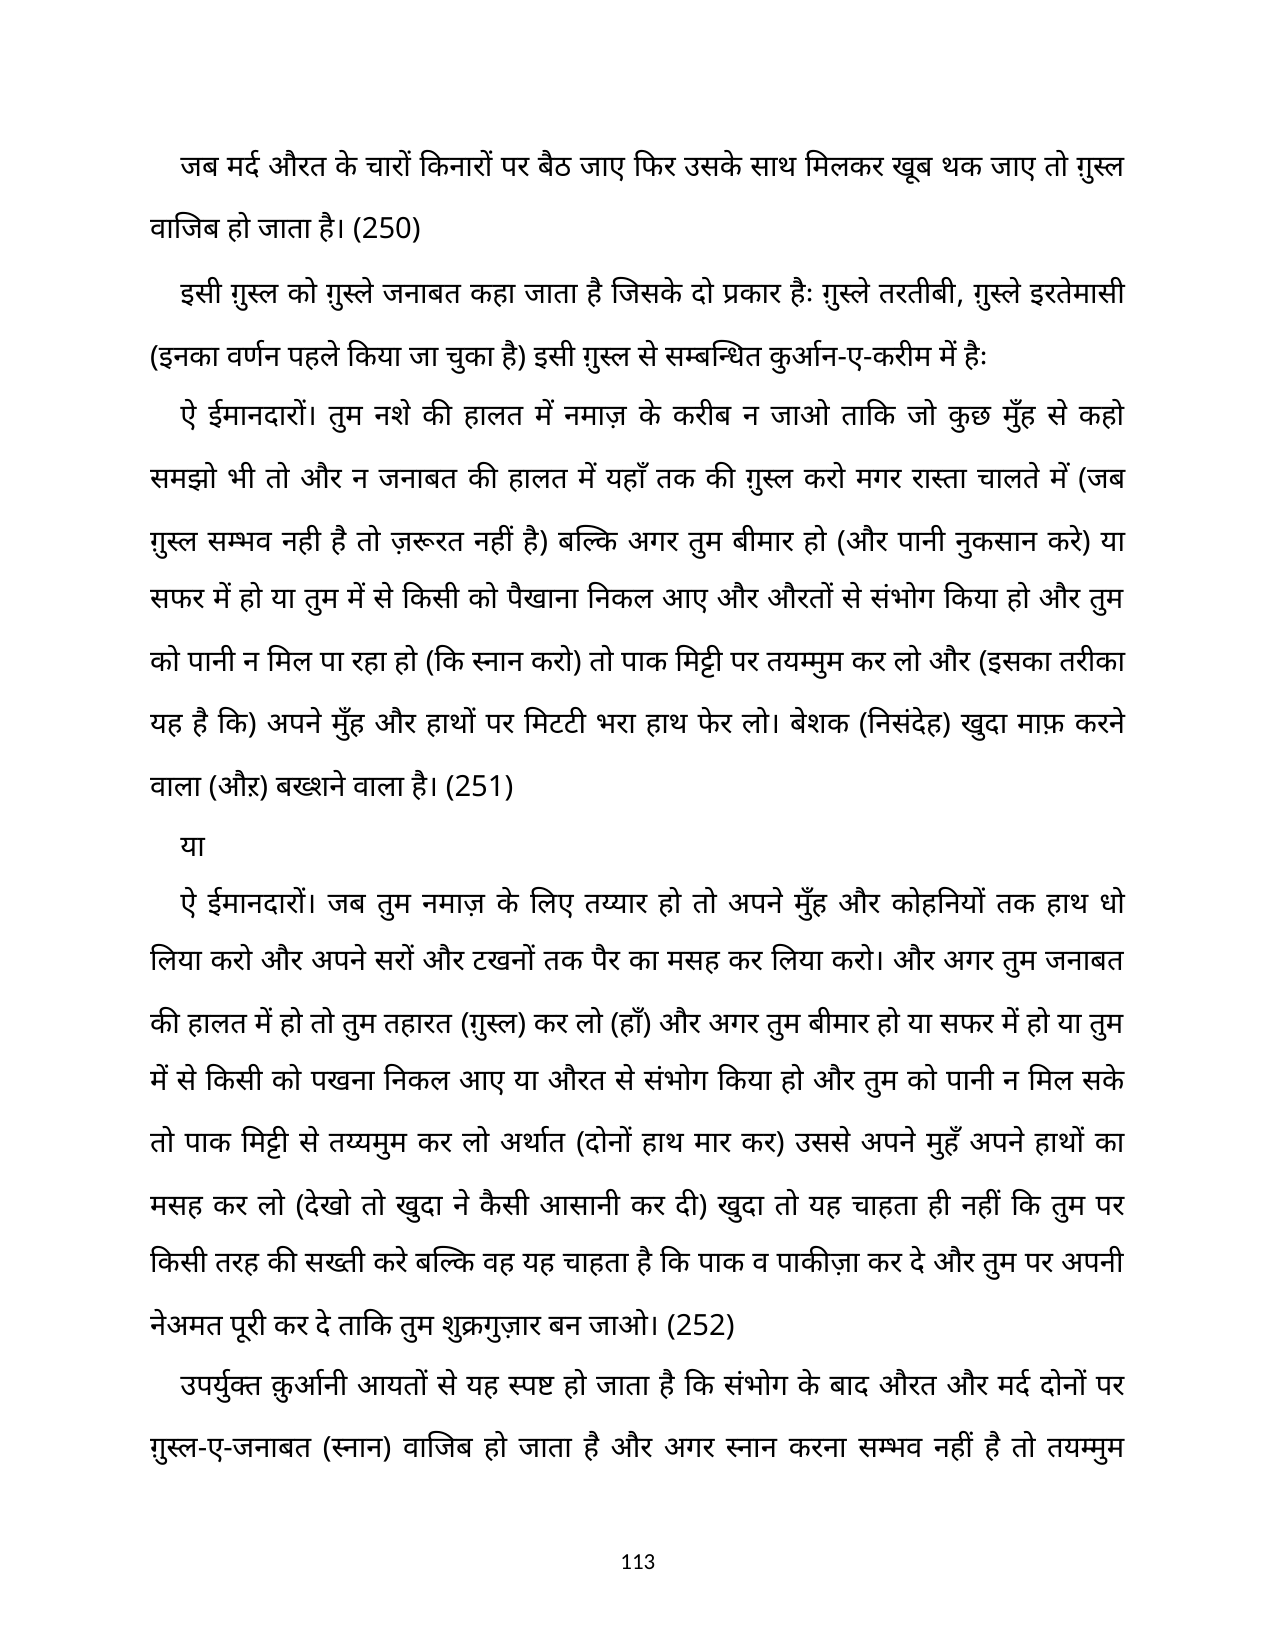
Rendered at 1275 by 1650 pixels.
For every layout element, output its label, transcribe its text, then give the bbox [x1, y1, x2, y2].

text जब मर्द औरत के चारों किनारों पर बैठ जाए फिर उसके साथ मिलकर खूब थक जाए तो ग़ुस्ल वाजिब हो जाता है। (250) [150, 150, 1125, 251]
text इसी ग़ुस्ल को ग़ुस्ले जनाबत कहा जाता है जिसके दो प्रकार हैः ग़ुस्ले तरतीबी, ग़ुस्ले इरतेमासी (इनका वर्णन पहले किया जा चुका है) इसी ग़ुस्ल से सम्बन्धित कुर्आन-ए-करीम में हैः [150, 272, 1125, 378]
text या [150, 830, 1125, 868]
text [150, 1369, 1125, 1469]
text ऐ ईमानदारों। जब तुम नमाज़ के लिए तय्यार हो तो अपने मुँह और कोहनियों तक हाथ धो लिया करो और अपने सरों और टखनों तक पैर का मसह कर लिया करो। और अगर तुम जनाबत की हालत में हो तो तुम तहारत (ग़ुस्ल) कर लो (हाँ) और अगर तुम बीमार हो या सफर में हो या तुम में से किसी को पखना निकल आए या औरत से संभोग किया हो और तुम को पानी न मिल सके तो पाक मिट्टी से तय्यमुम कर लो अर्थात (दोनों हाथ मार कर) उससे अपने मुहँ अपने हाथों का मसह कर लो (देखो तो खुदा ने कैसी आसानी कर दी) खुदा तो यह चाहता ही नहीं कि तुम पर किसी तरह की सख्ती करे बल्कि वह यह चाहता है कि पाक व पाकीज़ा कर दे और तुम पर अपनी नेअमत पूरी कर दे ताकि तुम शुक्रगुज़ार बन जाओ। (252) [150, 887, 1125, 1347]
text ऐ ईमानदारों। तुम नशे की हालत में नमाज़ के करीब न जाओ ताकि जो कुछ मुँह से कहो समझो भी तो और न जनाबत की हालत में यहाँ तक की ग़ुस्ल करो मगर रास्ता चालते में (जब ग़ुस्ल सम्भव नही है तो ज़रूरत नहीं है) बल्कि अगर तुम बीमार हो (और पानी नुकसान करे) या सफर में हो या तुम में से किसी को पैखाना निकल आए और औरतों से संभोग किया हो और तुम को पानी न मिल पा रहा हो (कि स्नान करो) तो पाक मिट्टी पर तयम्मुम कर लो और (इसका तरीका यह है कि) अपने मुँह और हाथों पर मिटटी भरा हाथ फेर लो। बेशक (निसंदेह) खुदा माफ़ करने वाला (औऱ) बख्शने वाला है। (251) [150, 399, 1125, 809]
